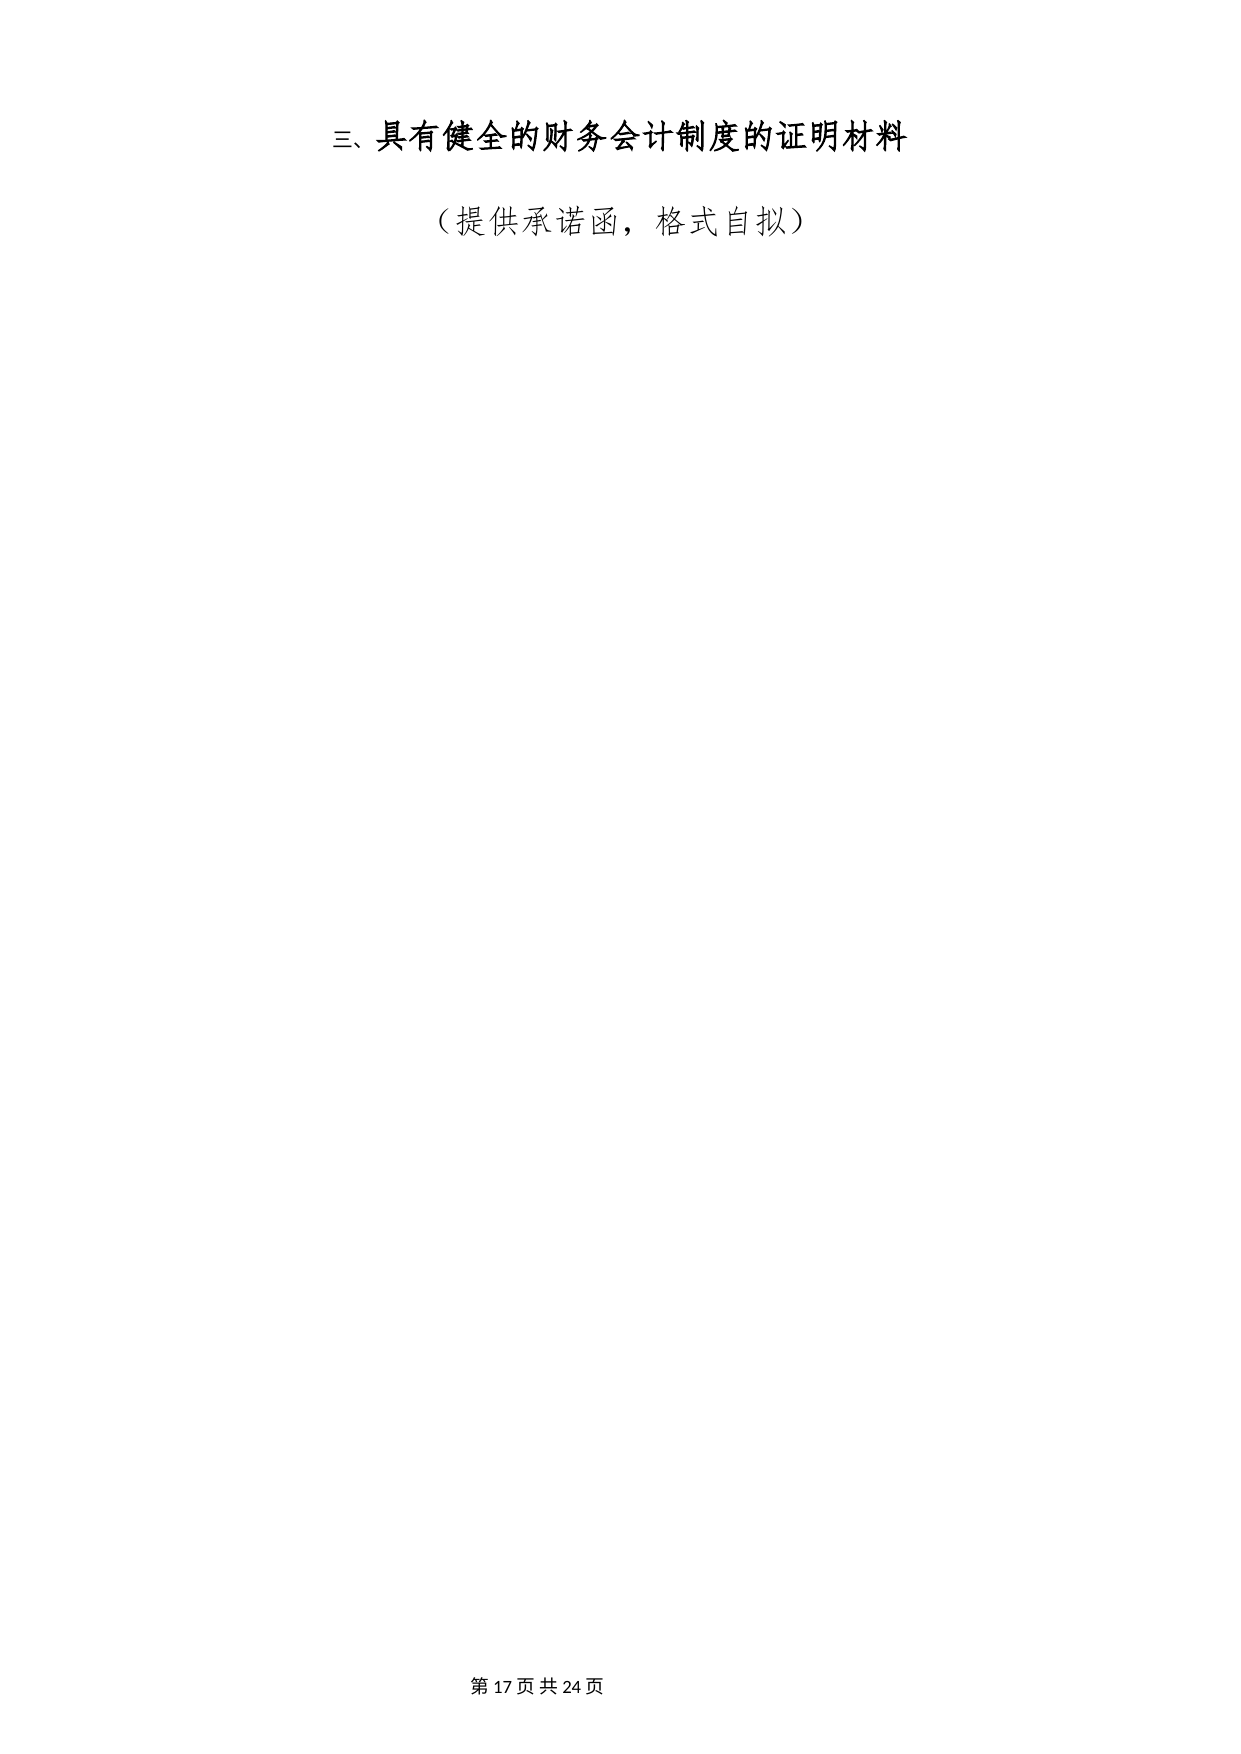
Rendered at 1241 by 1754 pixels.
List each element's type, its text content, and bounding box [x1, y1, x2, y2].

subtitle 具有健全的财务会计制度的证明材料 [118, 101, 1122, 167]
text （提供承诺函，格式自拟） [118, 187, 1122, 253]
